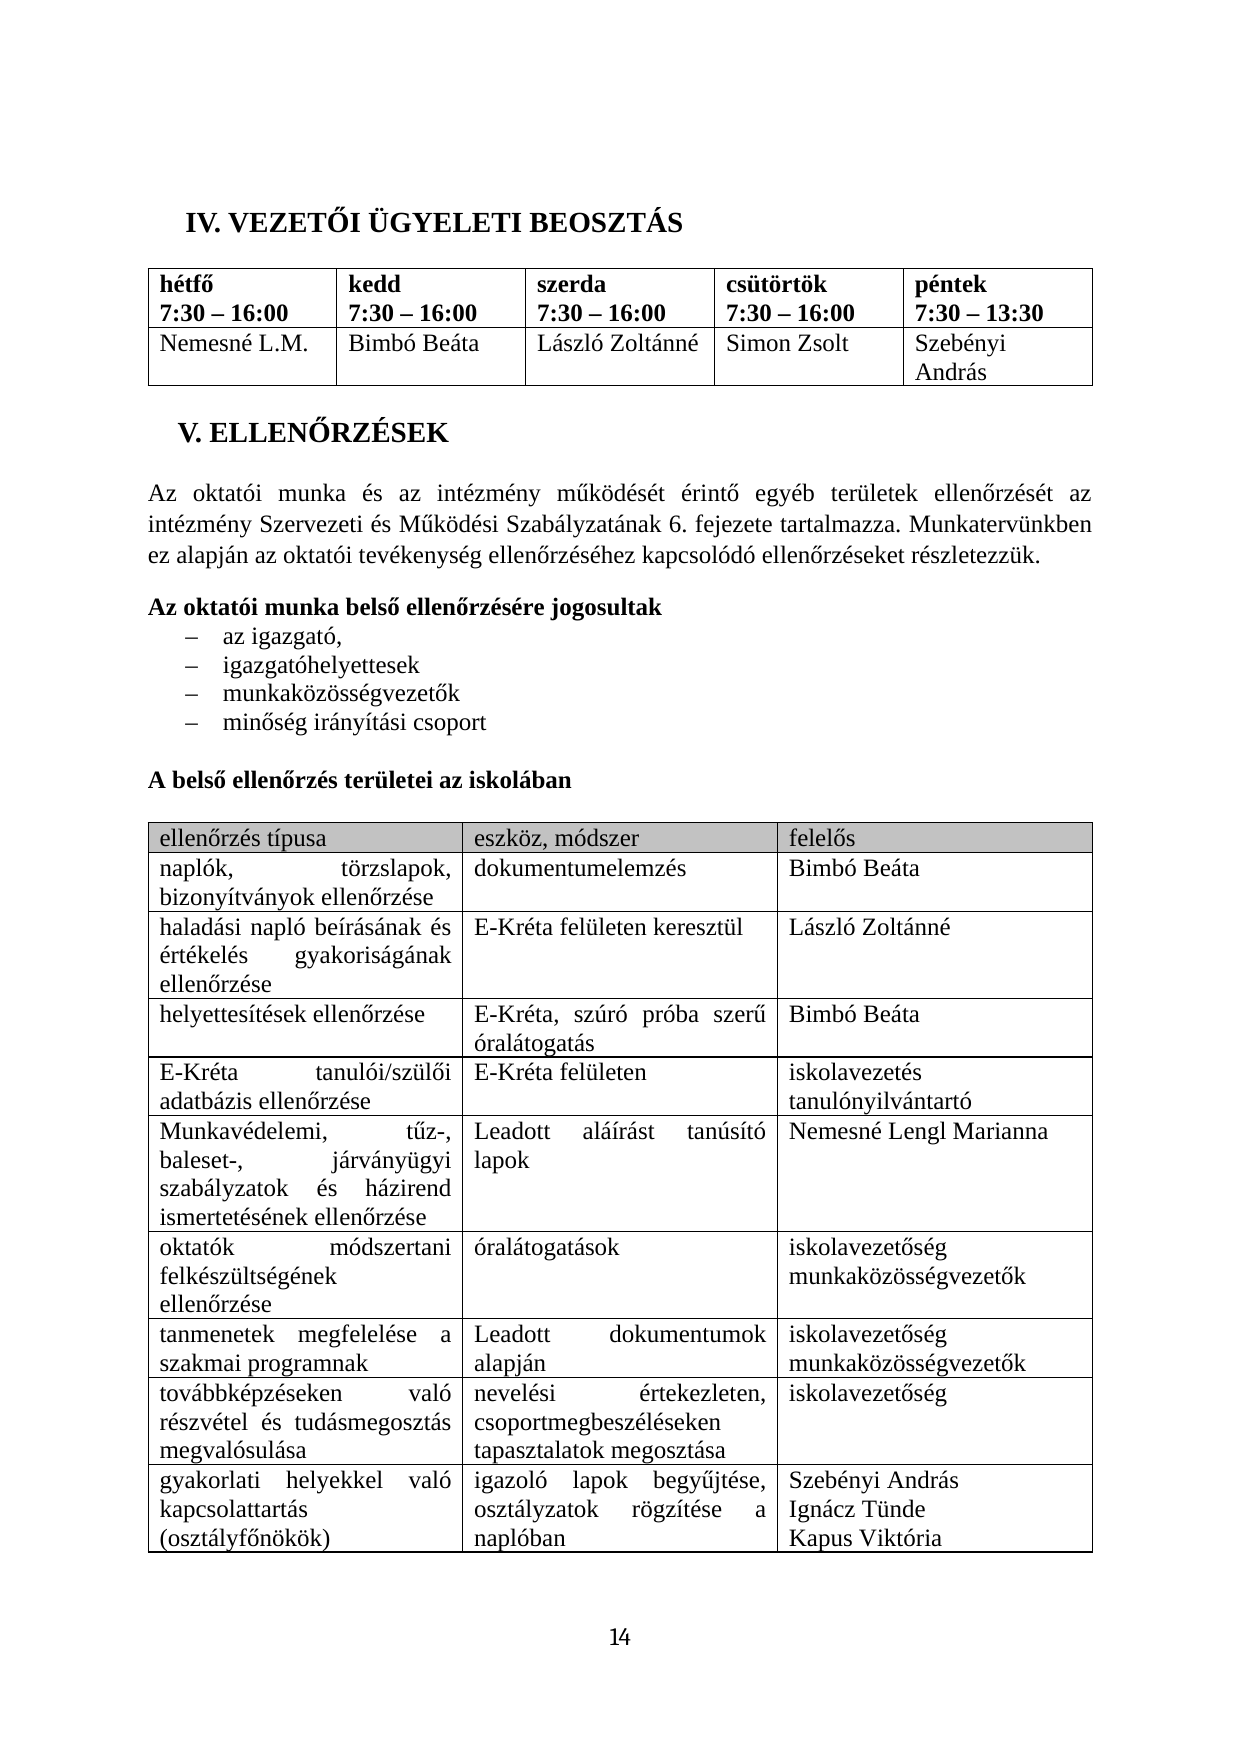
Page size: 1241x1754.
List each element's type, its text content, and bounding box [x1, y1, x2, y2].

list munkaközösségvezetők [185, 678, 1093, 707]
table_header szerda 7:30 – 16:00 [526, 269, 714, 327]
subtitle IV. VEZETŐI ÜGYELETI BEOSZTÁS [185, 206, 1093, 239]
table_cell Bimbó Beáta [337, 328, 525, 385]
text A belső ellenőrzés területei az iskolában [148, 765, 1093, 793]
table_cell haladási napló beírásának és értékelés gyakoriságának ellenőrzése [149, 912, 462, 998]
table_cell iskolavezetőség [778, 1378, 1092, 1464]
table_cell E-Kréta, szúró próba szerű óralátogatás [463, 999, 777, 1056]
table_cell naplók, törzslapok, bizonyítványok ellenőrzése [149, 853, 462, 911]
table_cell E-Kréta tanulói/szülői adatbázis ellenőrzése [149, 1058, 462, 1115]
list az igazgató, [185, 621, 1093, 650]
list minőség irányítási csoport [185, 707, 1093, 736]
table_cell nevelési értekezleten, csoportmegbeszéléseken tapasztalatok megosztása [463, 1378, 777, 1464]
table_cell László Zoltánné [778, 912, 1092, 998]
table_cell helyettesítések ellenőrzése [149, 999, 462, 1056]
table_cell Nemesné L.M. [149, 328, 336, 385]
table_cell E-Kréta felületen [463, 1058, 777, 1115]
table_cell iskolavezetőség munkaközösségvezetők [778, 1319, 1092, 1377]
table_cell oktatók módszertani felkészültségének ellenőrzése [149, 1232, 462, 1318]
table_header felelős [778, 823, 1092, 852]
list igazgatóhelyettesek [185, 650, 1093, 678]
table_cell Nemesné Lengl Marianna [778, 1116, 1092, 1231]
table_cell iskolavezetőség munkaközösségvezetők [778, 1232, 1092, 1318]
table_cell László Zoltánné [526, 328, 714, 385]
table_cell Simon Zsolt [715, 328, 903, 385]
text Az oktatói munka és az intézmény működését érintő egyéb területek ellenőrzését az intézmény Szervezeti és Működési Szabályzatának 6. fejezete tartalmazza. Munkatervünkben ez alapján az oktatói tevékenység ellenőrzéséhez kapcsolódó ellenőrzéseket részletezzük. [148, 478, 1093, 569]
table_header hétfő 7:30 – 16:00 [149, 269, 336, 327]
table_cell Leadott aláírást tanúsító lapok [463, 1116, 777, 1231]
table_header péntek 7:30 – 13:30 [904, 269, 1092, 327]
table_cell Bimbó Beáta [778, 853, 1092, 911]
table_cell Munkavédelemi, tűz-, baleset-, járványügyi szabályzatok és házirend ismertetésének ellenőrzése [149, 1116, 462, 1231]
table_cell iskolavezetés tanulónyilvántartó [778, 1058, 1092, 1115]
table_cell óralátogatások [463, 1232, 777, 1318]
table_cell E-Kréta felületen keresztül [463, 912, 777, 998]
subtitle V. ELLENŐRZÉSEK [148, 416, 1093, 449]
table_cell továbbképzéseken való részvétel és tudásmegosztás megvalósulása [149, 1378, 462, 1464]
text Az oktatói munka belső ellenőrzésére jogosultak [148, 592, 1093, 621]
table_cell gyakorlati helyekkel való kapcsolattartás (osztályfőnökök) [149, 1465, 462, 1551]
table_header csütörtök 7:30 – 16:00 [715, 269, 903, 327]
table_header ellenőrzés típusa [149, 823, 462, 852]
table_cell Bimbó Beáta [778, 999, 1092, 1056]
table_cell tanmenetek megfelelése a szakmai programnak [149, 1319, 462, 1377]
table_header eszköz, módszer [463, 823, 777, 852]
table_cell Szebényi András [904, 328, 1092, 385]
table_cell igazoló lapok begyűjtése, osztályzatok rögzítése a naplóban [463, 1465, 777, 1551]
table_header kedd 7:30 – 16:00 [337, 269, 525, 327]
table_cell Szebényi András Ignácz Tünde Kapus Viktória [778, 1465, 1092, 1551]
table_cell Leadott dokumentumok alapján [463, 1319, 777, 1377]
table_cell dokumentumelemzés [463, 853, 777, 911]
